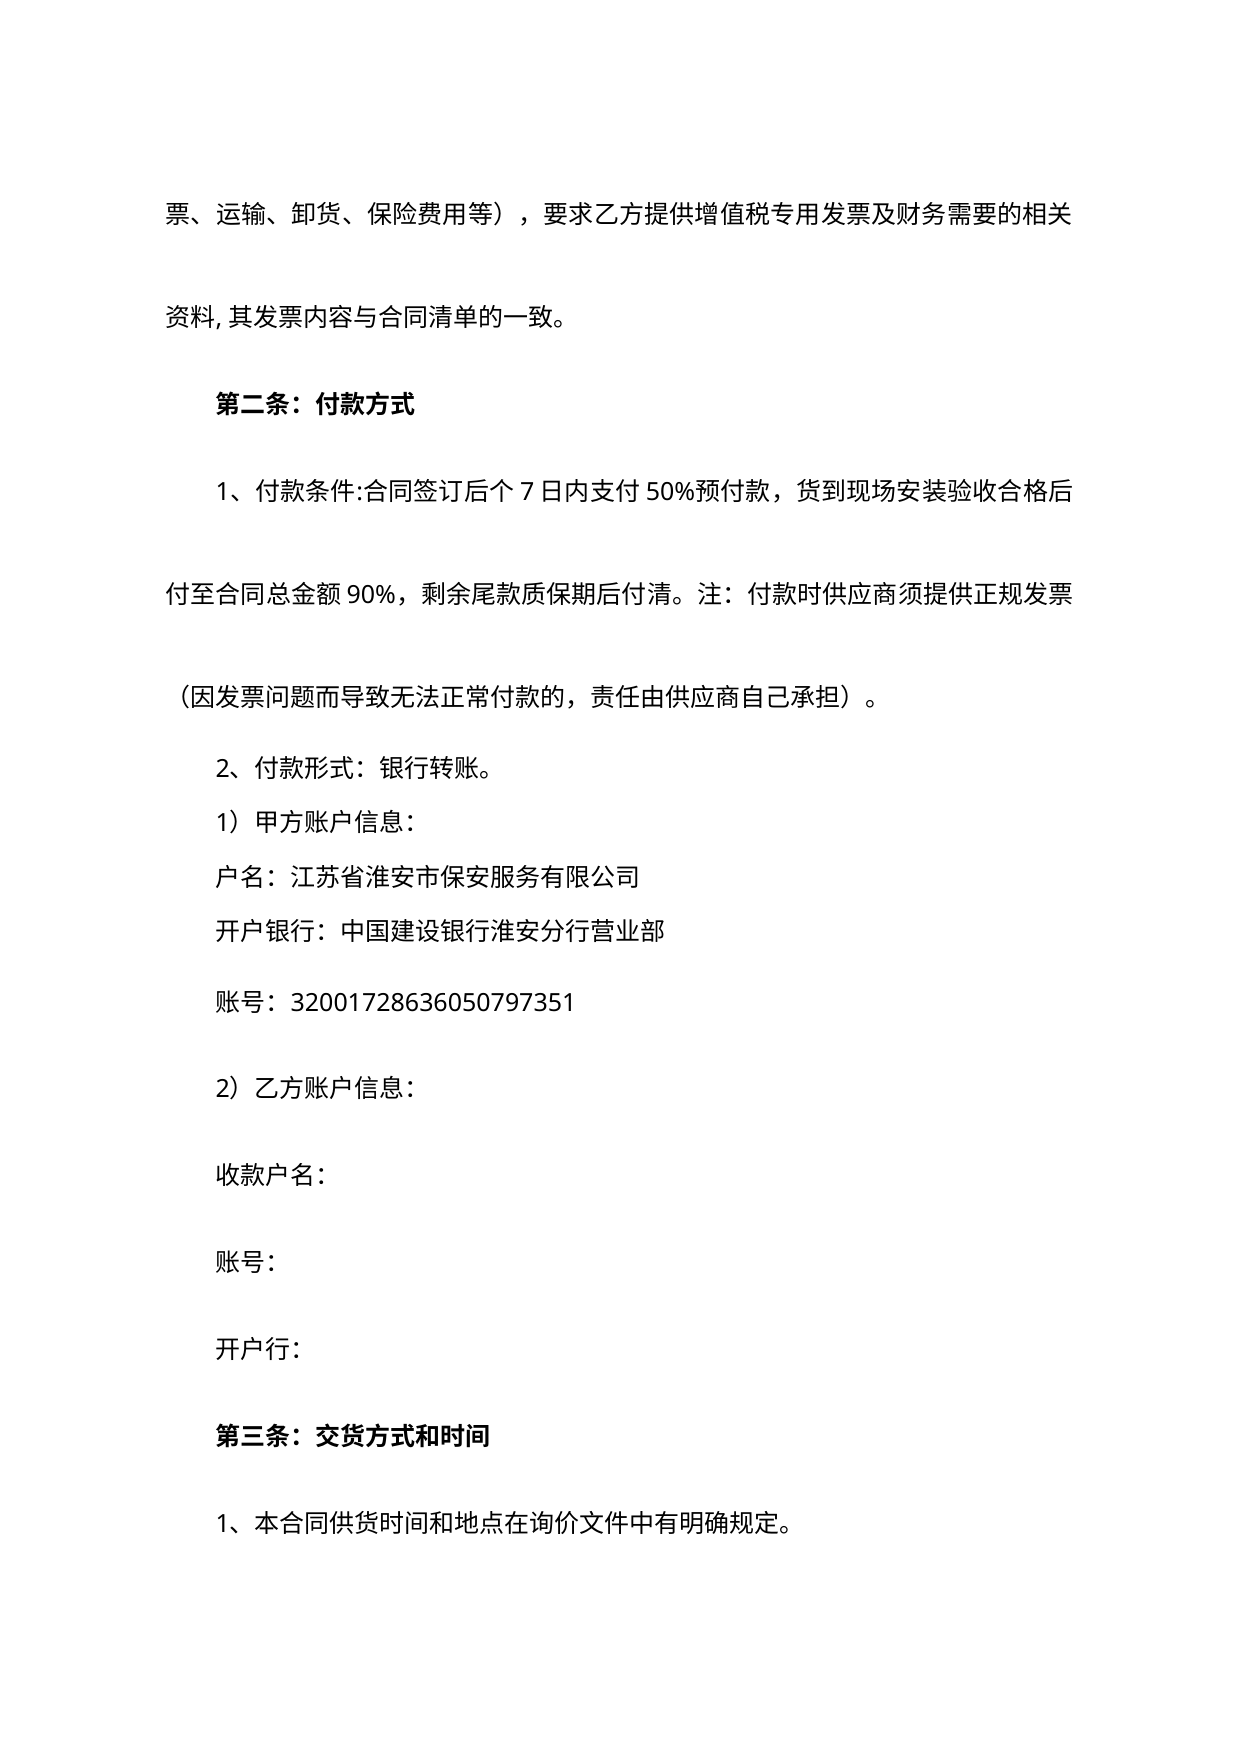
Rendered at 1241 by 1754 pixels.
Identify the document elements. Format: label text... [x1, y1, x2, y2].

list 2）乙方账户信息： [165, 1053, 1075, 1121]
text 第三条：交货方式和时间 [165, 1400, 1075, 1469]
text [165, 178, 1075, 350]
text 开户行： [165, 1313, 1075, 1382]
subtitle 账号： [165, 1226, 1075, 1295]
text 开户银行：中国建设银行淮安分行营业部 [165, 911, 1075, 948]
text 第二条：付款方式 [165, 368, 1075, 437]
text 1）甲方账户信息： [165, 803, 1075, 839]
text 1、付款条件:合同签订后个7日内支付50%预付款，货到现场安装验收合格后付至合同总金额90%，剩余尾款质保期后付清。注：付款时供应商须提供正规发票（因发票问题而导致无法正常付款的，责任由供应商自己承担）。 [165, 455, 1075, 730]
text 户名：江苏省淮安市保安服务有限公司 [165, 857, 1075, 893]
text 2、付款形式：银行转账。 [165, 748, 1075, 784]
subtitle 账号：32001728636050797351 [165, 966, 1075, 1034]
list 收款户名： [165, 1139, 1075, 1208]
text 1、本合同供货时间和地点在询价文件中有明确规定。 [165, 1487, 1075, 1556]
